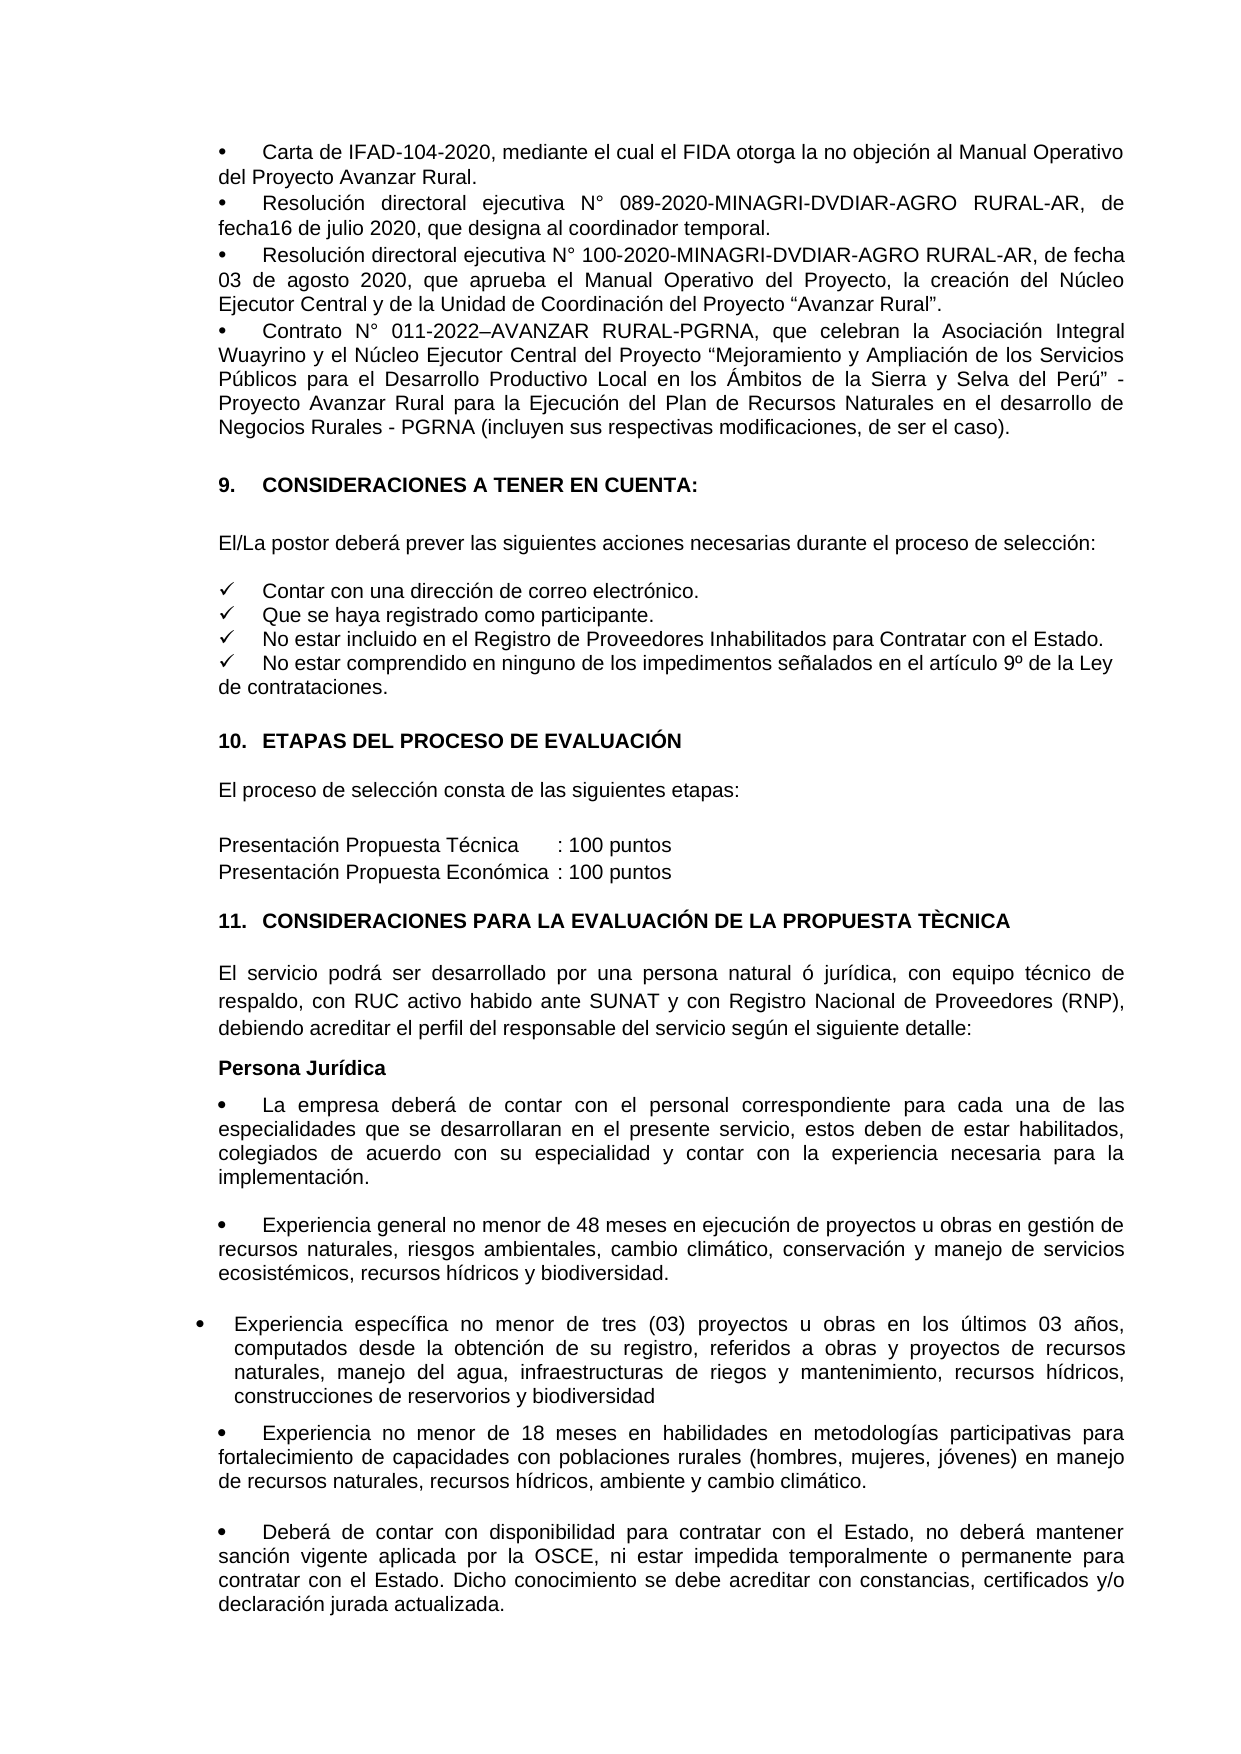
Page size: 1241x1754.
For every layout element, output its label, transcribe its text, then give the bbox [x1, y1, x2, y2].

text El/La postor deberá prever las siguientes acciones necesarias durante el proceso de selección: [218, 531, 1126, 554]
list Experiencia general no menor de 48 meses en ejecución de proyectos u obras en gestión de recursos naturales, riesgos ambientales, cambio climático, conservación y manejo de servicios ecosistémicos, recursos hídricos y biodiversidad. [218, 1213, 1126, 1284]
list Que se haya registrado como participante. [218, 603, 1126, 627]
text Persona Jurídica [218, 1056, 1126, 1080]
list No estar incluido en el Registro de Proveedores Inhabilitados para Contratar con el Estado. [218, 627, 1126, 651]
list Contrato N° 011-2022–AVANZAR RURAL-PGRNA, que celebran la Asociación Integral Wuayrino y el Núcleo Ejecutor Central del Proyecto “Mejoramiento y Ampliación de los Servicios Públicos para el Desarrollo Productivo Local en los Ámbitos de la Sierra y Selva del Perú” - Proyecto Avanzar Rural para la Ejecución del Plan de Recursos Naturales en el desarrollo de Negocios Rurales - PGRNA (incluyen sus respectivas modificaciones, de ser el caso). [218, 317, 1126, 439]
subtitle CONSIDERACIONES PARA LA EVALUACIÓN DE LA PROPUESTA TÈCNICA [218, 908, 1126, 932]
list Presentación Propuesta Económica : 100 puntos [218, 860, 1126, 884]
list Experiencia no menor de 18 meses en habilidades en metodologías participativas para fortalecimiento de capacidades con poblaciones rurales (hombres, mujeres, jóvenes) en manejo de recursos naturales, recursos hídricos, ambiente y cambio climático. [218, 1421, 1126, 1492]
text El proceso de selección consta de las siguientes etapas: [218, 778, 1126, 802]
list Contar con una dirección de correo electrónico. [218, 579, 1126, 603]
list Resolución directoral ejecutiva N° 089-2020-MINAGRI-DVDIAR-AGRO RURAL-AR, de fecha16 de julio 2020, que designa al coordinador temporal. [218, 189, 1126, 240]
subtitle CONSIDERACIONES A TENER EN CUENTA: [218, 472, 1126, 496]
text El servicio podrá ser desarrollado por una persona natural ó jurídica, con equipo técnico de respaldo, con RUC activo habido ante SUNAT y con Registro Nacional de Proveedores (RNP), debiendo acreditar el perfil del responsable del servicio según el siguiente detalle: [218, 961, 1126, 1040]
list Resolución directoral ejecutiva N° 100-2020-MINAGRI-DVDIAR-AGRO RURAL-AR, de fecha 03 de agosto 2020, que aprueba el Manual Operativo del Proyecto, la creación del Núcleo Ejecutor Central y de la Unidad de Coordinación del Proyecto “Avanzar Rural”. [218, 241, 1126, 316]
list Deberá de contar con disponibilidad para contratar con el Estado, no deberá mantener sanción vigente aplicada por la OSCE, ni estar impedida temporalmente o permanente para contratar con el Estado. Dicho conocimiento se debe acreditar con constancias, certificados y/o declaración jurada actualizada. [218, 1520, 1126, 1616]
list Carta de IFAD-104-2020, mediante el cual el FIDA otorga la no objeción al Manual Operativo del Proyecto Avanzar Rural. [218, 138, 1126, 188]
list La empresa deberá de contar con el personal correspondiente para cada una de las especialidades que se desarrollaran en el presente servicio, estos deben de estar habilitados, colegiados de acuerdo con su especialidad y contar con la experiencia necesaria para la implementación. [218, 1093, 1126, 1189]
list No estar comprendido en ninguno de los impedimentos señalados en el artículo 9º de la Ley de contrataciones. [218, 651, 1126, 699]
subtitle ETAPAS DEL PROCESO DE EVALUACIÓN [218, 729, 1126, 753]
list Presentación Propuesta Técnica : 100 puntos [218, 833, 1126, 857]
